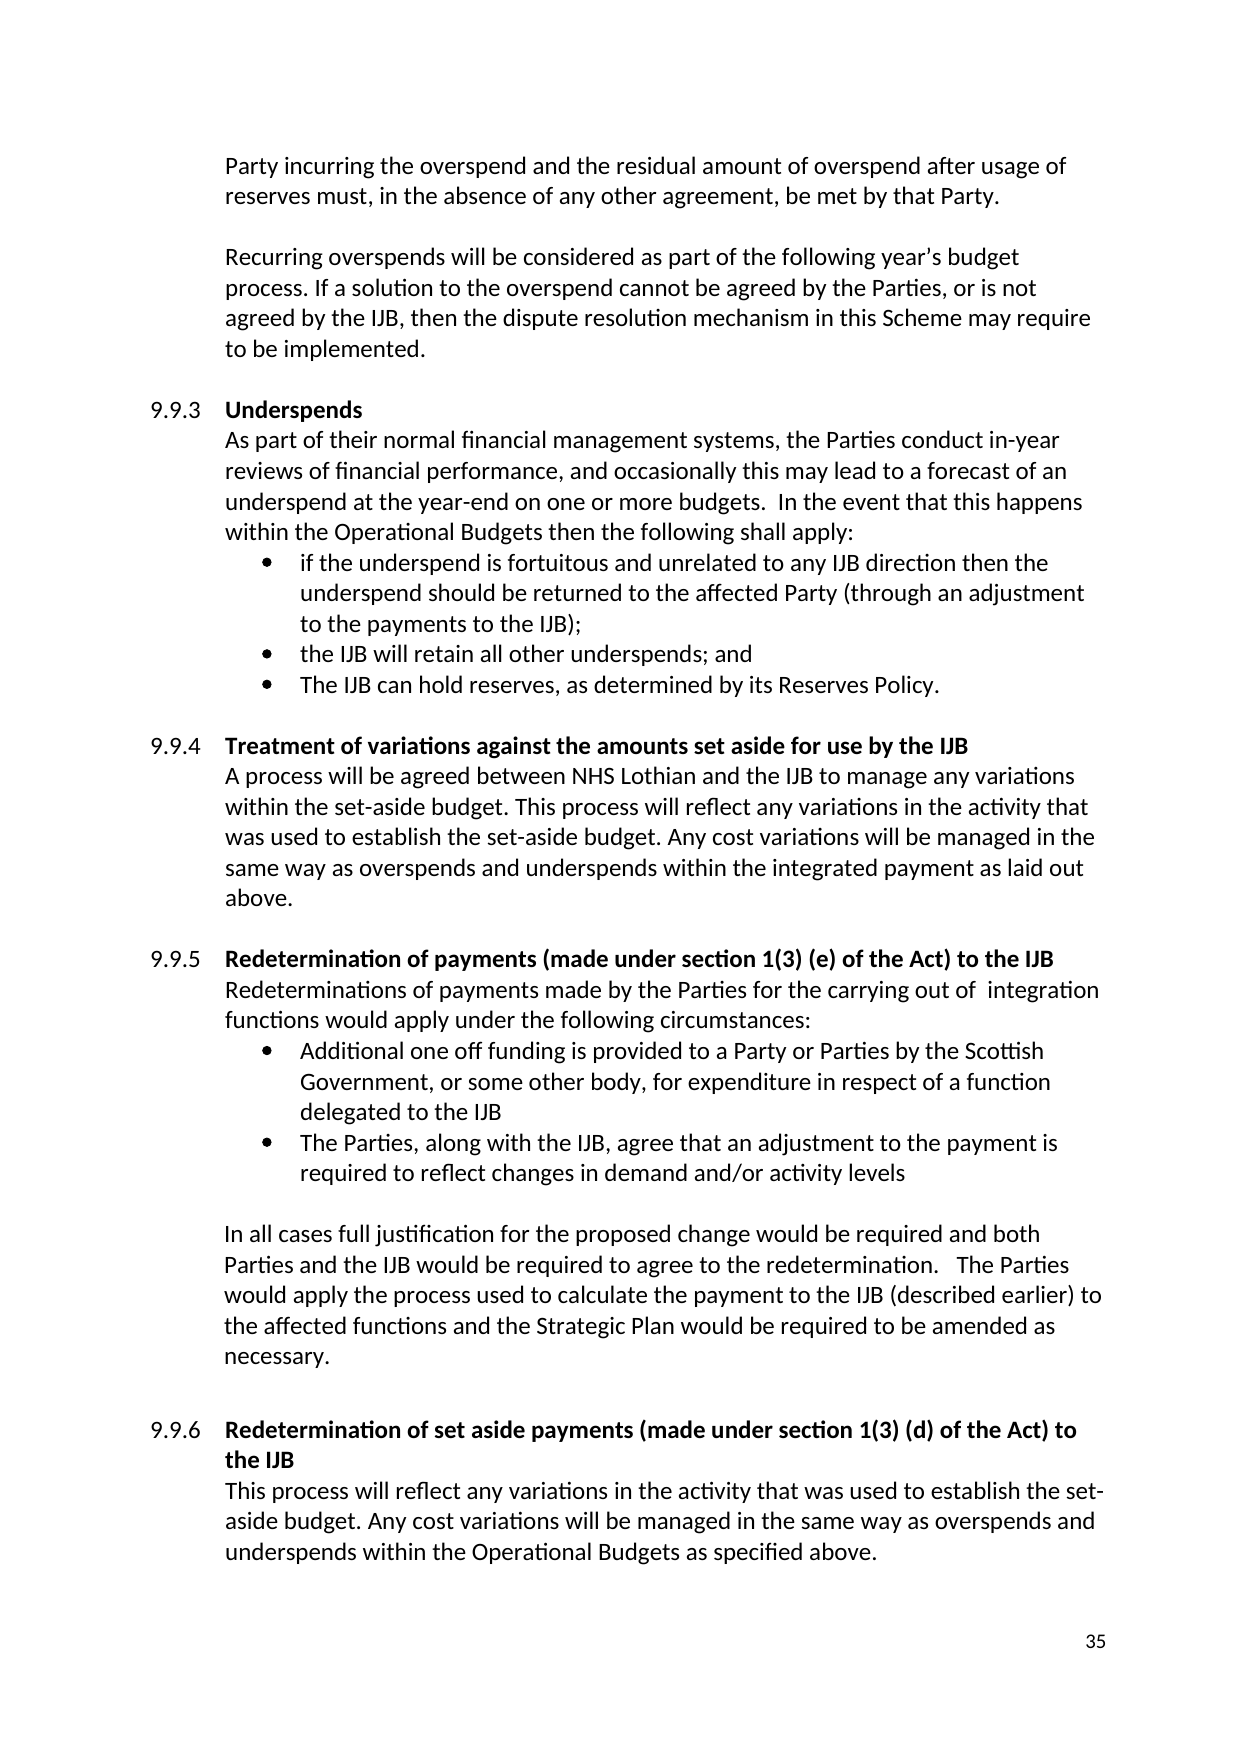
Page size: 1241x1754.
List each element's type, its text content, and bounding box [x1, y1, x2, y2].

list The Parties, along with the IJB, agree that an adjustment to the payment is required to reflect changes in demand and/or activity levels [262, 1127, 1106, 1188]
list Treatment of variations against the amounts set aside for use by the IJB [150, 730, 1106, 760]
list The IJB can hold reserves, as determined by its Reserves Policy. [262, 669, 1106, 699]
list In all cases full justification for the proposed change would be required and both Parties and the IJB would be required to agree to the redetermination. The Parties would apply the process used to calculate the payment to the IJB (described earlier) to the affected functions and the Strategic Plan would be required to be amended as necessary. [224, 1218, 1106, 1371]
list Additional one off funding is provided to a Party or Parties by the Scottish Government, or some other body, for expenditure in respect of a function delegated to the IJB [262, 1035, 1106, 1127]
list This process will reflect any variations in the activity that was used to establish the set-aside budget. Any cost variations will be managed in the same way as overspends and underspends within the Operational Budgets as specified above. [225, 1475, 1106, 1566]
list Underspends [150, 394, 1106, 425]
list As part of their normal financial management systems, the Parties conduct in-year reviews of financial performance, and occasionally this may lead to a forecast of an underspend at the year-end on one or more budgets. In the event that this happens within the Operational Budgets then the following shall apply: [225, 425, 1106, 547]
list Recurring overspends will be considered as part of the following year’s budget process. If a solution to the overspend cannot be agreed by the Parties, or is not agreed by the IJB, then the dispute resolution mechanism in this Scheme may require to be implemented. [225, 242, 1106, 364]
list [225, 150, 1106, 211]
list Redeterminations of payments made by the Parties for the carrying out of integration functions would apply under the following circumstances: [225, 974, 1106, 1035]
list Redetermination of payments (made under section 1(3) (e) of the Act) to the IJB [150, 943, 1106, 974]
list if the underspend is fortuitous and unrelated to any IJB direction then the underspend should be returned to the affected Party (through an adjustment to the payments to the IJB); [262, 547, 1106, 638]
list A process will be agreed between NHS Lothian and the IJB to manage any variations within the set-aside budget. This process will reflect any variations in the activity that was used to establish the set-aside budget. Any cost variations will be managed in the same way as overspends and underspends within the integrated payment as laid out above. [225, 760, 1106, 913]
list the IJB will retain all other underspends; and [262, 638, 1106, 669]
list Redetermination of set aside payments (made under section 1(3) (d) of the Act) to the IJB [150, 1414, 1106, 1475]
